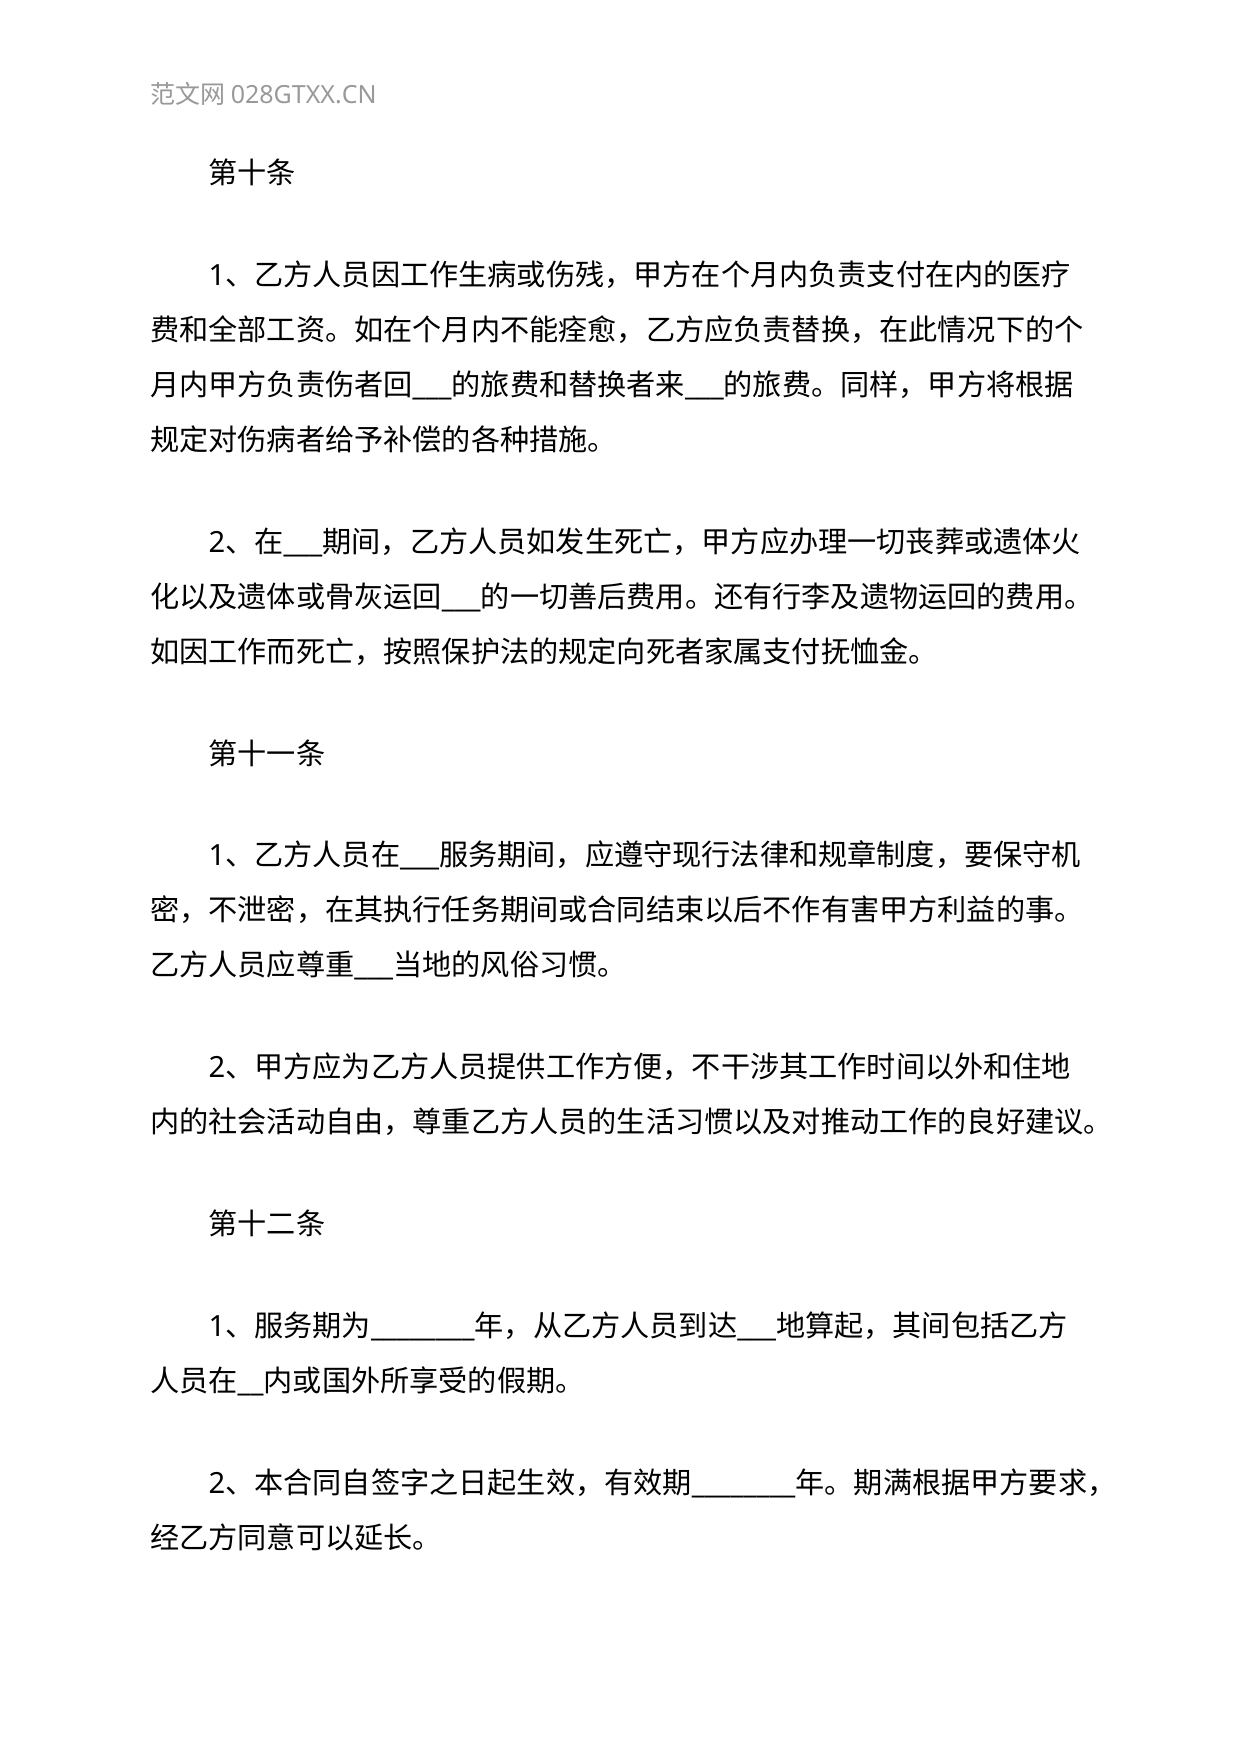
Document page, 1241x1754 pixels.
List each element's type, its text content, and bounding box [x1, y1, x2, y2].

text 第十条 [150, 150, 1090, 192]
text 1、乙方人员因工作生病或伤残，甲方在个月内负责支付在内的医疗费和全部工资。如在个月内不能痊愈，乙方应负责替换，在此情况下的个月内甲方负责伤者回___的旅费和替换者来___的旅费。同样，甲方将根据规定对伤病者给予补偿的各种措施。 [150, 252, 1090, 459]
text 2、甲方应为乙方人员提供工作方便，不干涉其工作时间以外和住地内的社会活动自由，尊重乙方人员的生活习惯以及对推动工作的良好建议。 [150, 1044, 1090, 1141]
text 2、在___期间，乙方人员如发生死亡，甲方应办理一切丧葬或遗体火化以及遗体或骨灰运回___的一切善后费用。还有行李及遗物运回的费用。如因工作而死亡，按照保护法的规定向死者家属支付抚恤金。 [150, 518, 1090, 671]
text 1、服务期为________年，从乙方人员到达___地算起，其间包括乙方人员在__内或国外所享受的假期。 [150, 1302, 1090, 1400]
text 第十一条 [150, 730, 1090, 772]
text 1、乙方人员在___服务期间，应遵守现行法律和规章制度，要保守机密，不泄密，在其执行任务期间或合同结束以后不作有害甲方利益的事。乙方人员应尊重___当地的风俗习惯。 [150, 832, 1090, 984]
text 2、本合同自签字之日起生效，有效期________年。期满根据甲方要求，经乙方同意可以延长。 [150, 1459, 1090, 1557]
text 第十二条 [150, 1201, 1090, 1243]
